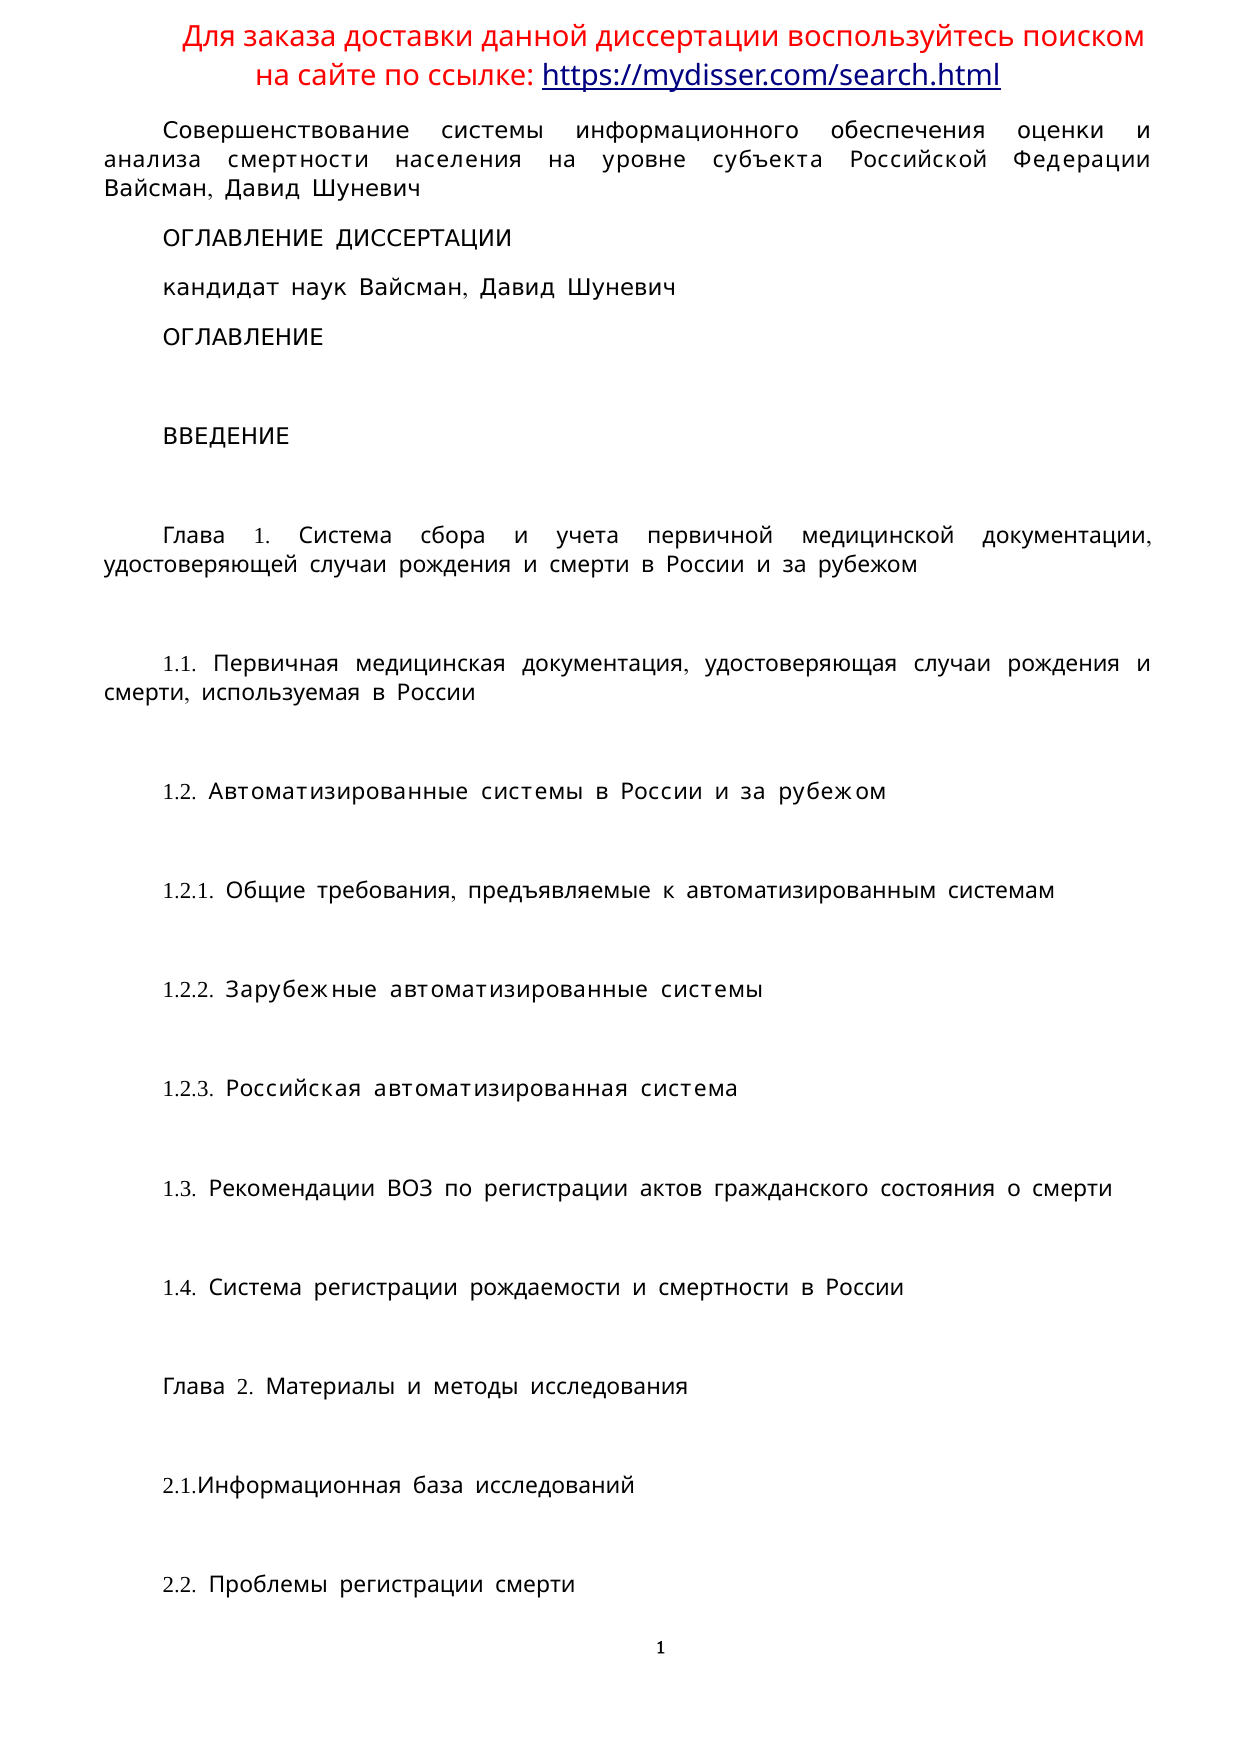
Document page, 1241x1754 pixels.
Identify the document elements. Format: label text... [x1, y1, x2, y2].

text ОГЛАВЛЕНИЕ [103, 321, 1152, 350]
text Глава 1. Система сбора и учета первичной медицинской документации, удостоверяющей случаи рождения и смерти в России и за рубежом [103, 519, 1152, 577]
text 2.2. Проблемы регистрации смерти [103, 1569, 1152, 1597]
text 1.2.1. Общие требования, предъявляемые к автоматизированным системам [103, 874, 1152, 903]
text 1.3. Рекомендации ВОЗ по регистрации актов гражданского состояния о смерти [103, 1172, 1152, 1201]
text кандидат наук Вайсман, Давид Шуневич [103, 272, 1152, 300]
text Глава 2. Материалы и методы исследования [103, 1370, 1152, 1399]
text Совершенствование системы информационного обеспечения оценки и анализа смертности населения на уровне субъекта Российской Федерации Вайсман, Давид Шуневич [103, 115, 1152, 201]
text 2.1.Информационная база исследований [103, 1469, 1152, 1498]
text 1.1. Первичная медицинская документация, удостоверяющая случаи рождения и смерти, используемая в России [103, 647, 1152, 705]
text 1.4. Система регистрации рождаемости и смертности в России [103, 1271, 1152, 1300]
text ОГЛАВЛЕНИЕ ДИССЕРТАЦИИ [103, 222, 1152, 251]
text 1.2.3. Российская автоматизированная система [103, 1073, 1152, 1102]
text 1.2.2. Зарубежные автоматизированные системы [103, 974, 1152, 1002]
text 1.2. Автоматизированные системы в России и за рубежом [103, 775, 1152, 804]
text ВВЕДЕНИЕ [103, 420, 1152, 449]
